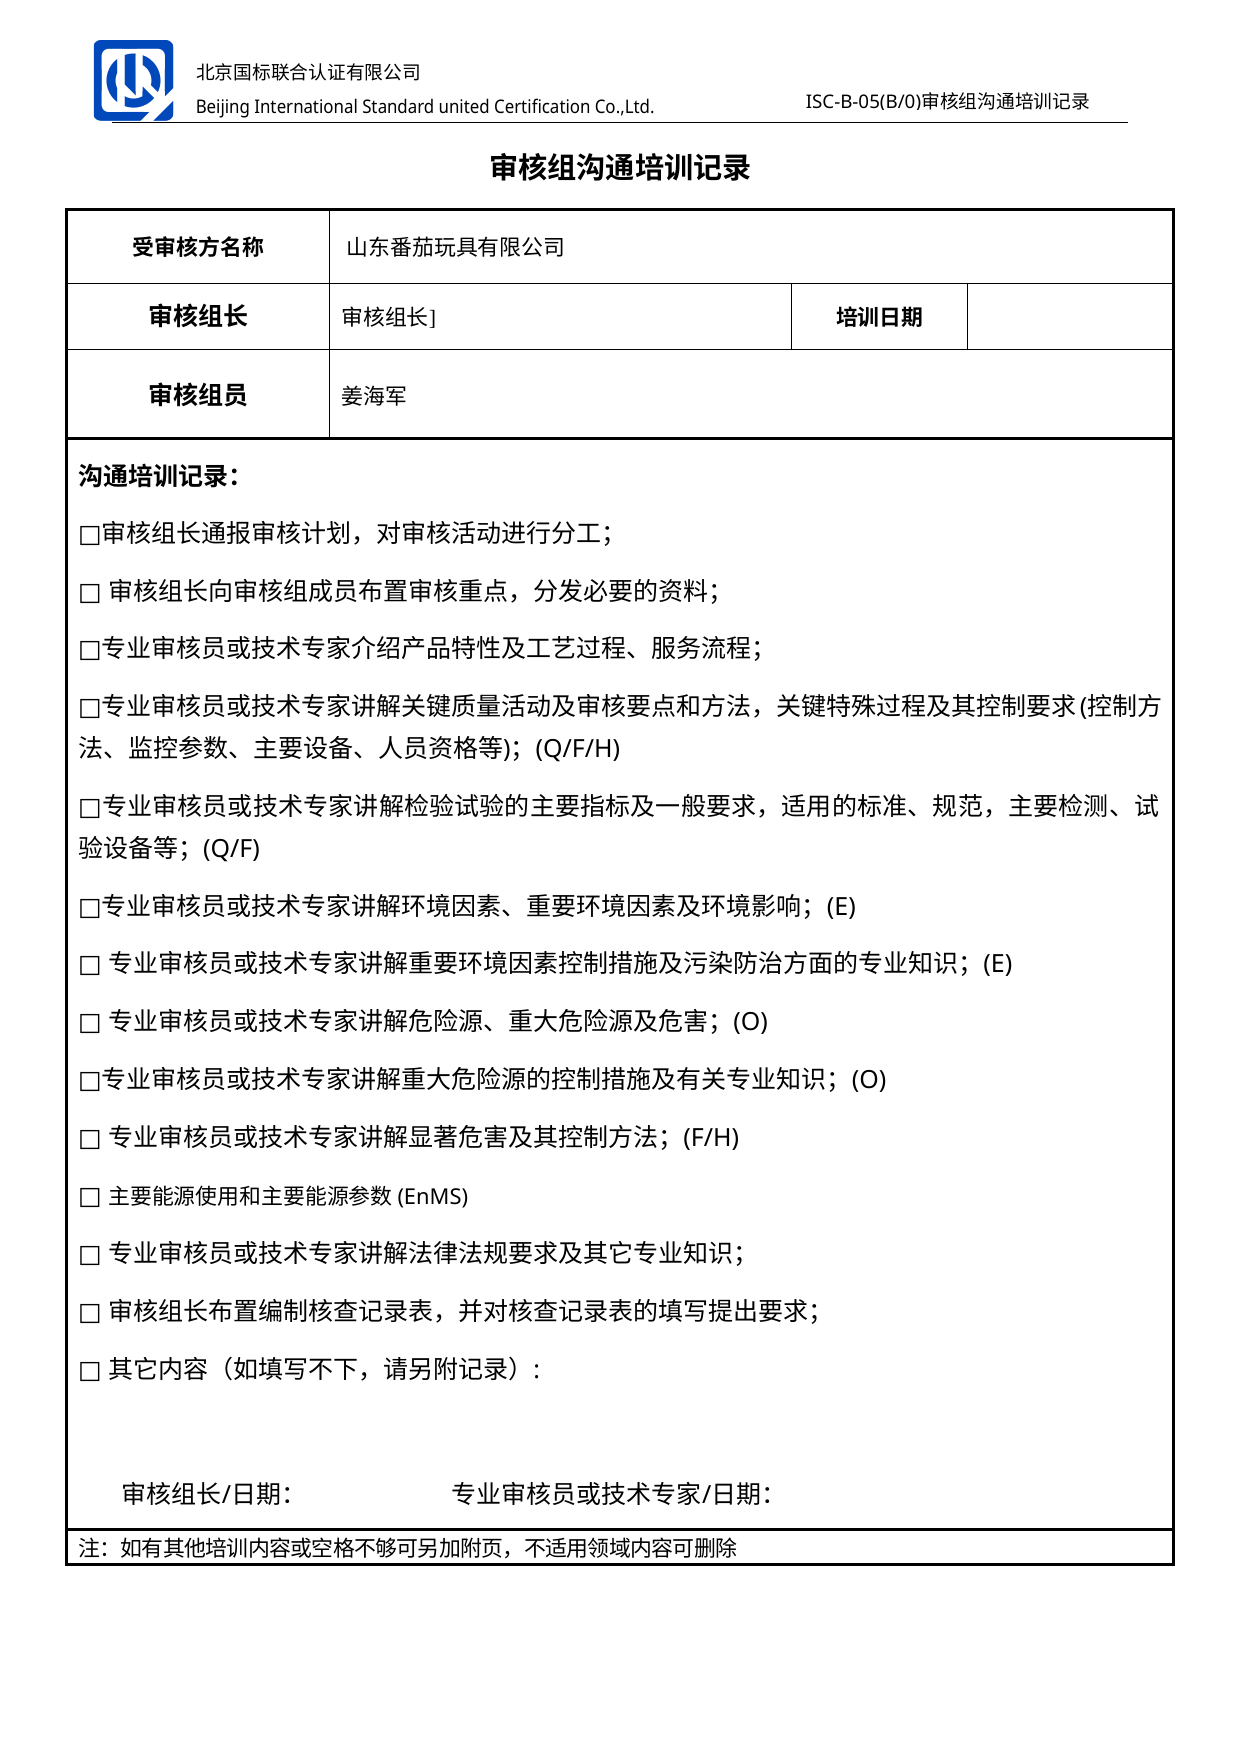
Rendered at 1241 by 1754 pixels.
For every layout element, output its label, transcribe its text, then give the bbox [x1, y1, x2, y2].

table_cell [968, 284, 1172, 349]
table_cell 沟通培训记录： □审核组长通报审核计划，对审核活动进行分工； □ 审核组长向审核组成员布置审核重点，分发必要的资料； □专业审核员或技术专家介绍产品特性及工艺过程、服务流程； □专业审核员或技术专家讲解关键质量活动及审核要点和方法，关键特殊过程及其控制要求(控制方法、监控参数、主要设备、人员资格等)；(Q/F/H) □专业审核员或技术专家讲解检验试验的主要指标及一般要求，适用的标准、规范，主要检测、试验设备等；(Q/F) □专业审核员或技术专家讲解环境因素、重要环境因素及环境影响；(E) □ 专业审核员或技术专家讲解重要环境因素控制措施及污染防治方面的专业知识；(E) □ 专业审核员或技术专家讲解危险源、重大危险源及危害；(O) □专业审核员或技术专家讲解重大危险源的控制措施及有关专业知识；(O) □ 专业审核员或技术专家讲解显著危害及其控制方法；(F/H) □ 主要能源使用和主要能源参数 (EnMS) □ 专业审核员或技术专家讲解法律法规要求及其它专业知识； □ 审核组长布置编制核查记录表，并对核查记录表的填写提出要求； □ 其它内容（如填写不下，请另附记录）: 审核组长/日期： 专业审核员或技术专家/日期： [68, 440, 1172, 1528]
table_cell 培训日期 [792, 284, 967, 349]
picture [93, 40, 174, 121]
table_cell 审核组员 [68, 350, 329, 437]
table_cell 注：如有其他培训内容或空格不够可另加附页，不适用领域内容可删除 [68, 1531, 1172, 1563]
table_cell 姜海军 [330, 350, 1172, 437]
table_header 受审核方名称 [68, 211, 329, 282]
table_cell 审核组长] [330, 284, 791, 349]
table_header 山东番茄玩具有限公司 [330, 211, 1172, 282]
table_cell 审核组长 [68, 284, 329, 349]
text 审核组沟通培训记录 [112, 144, 1128, 186]
